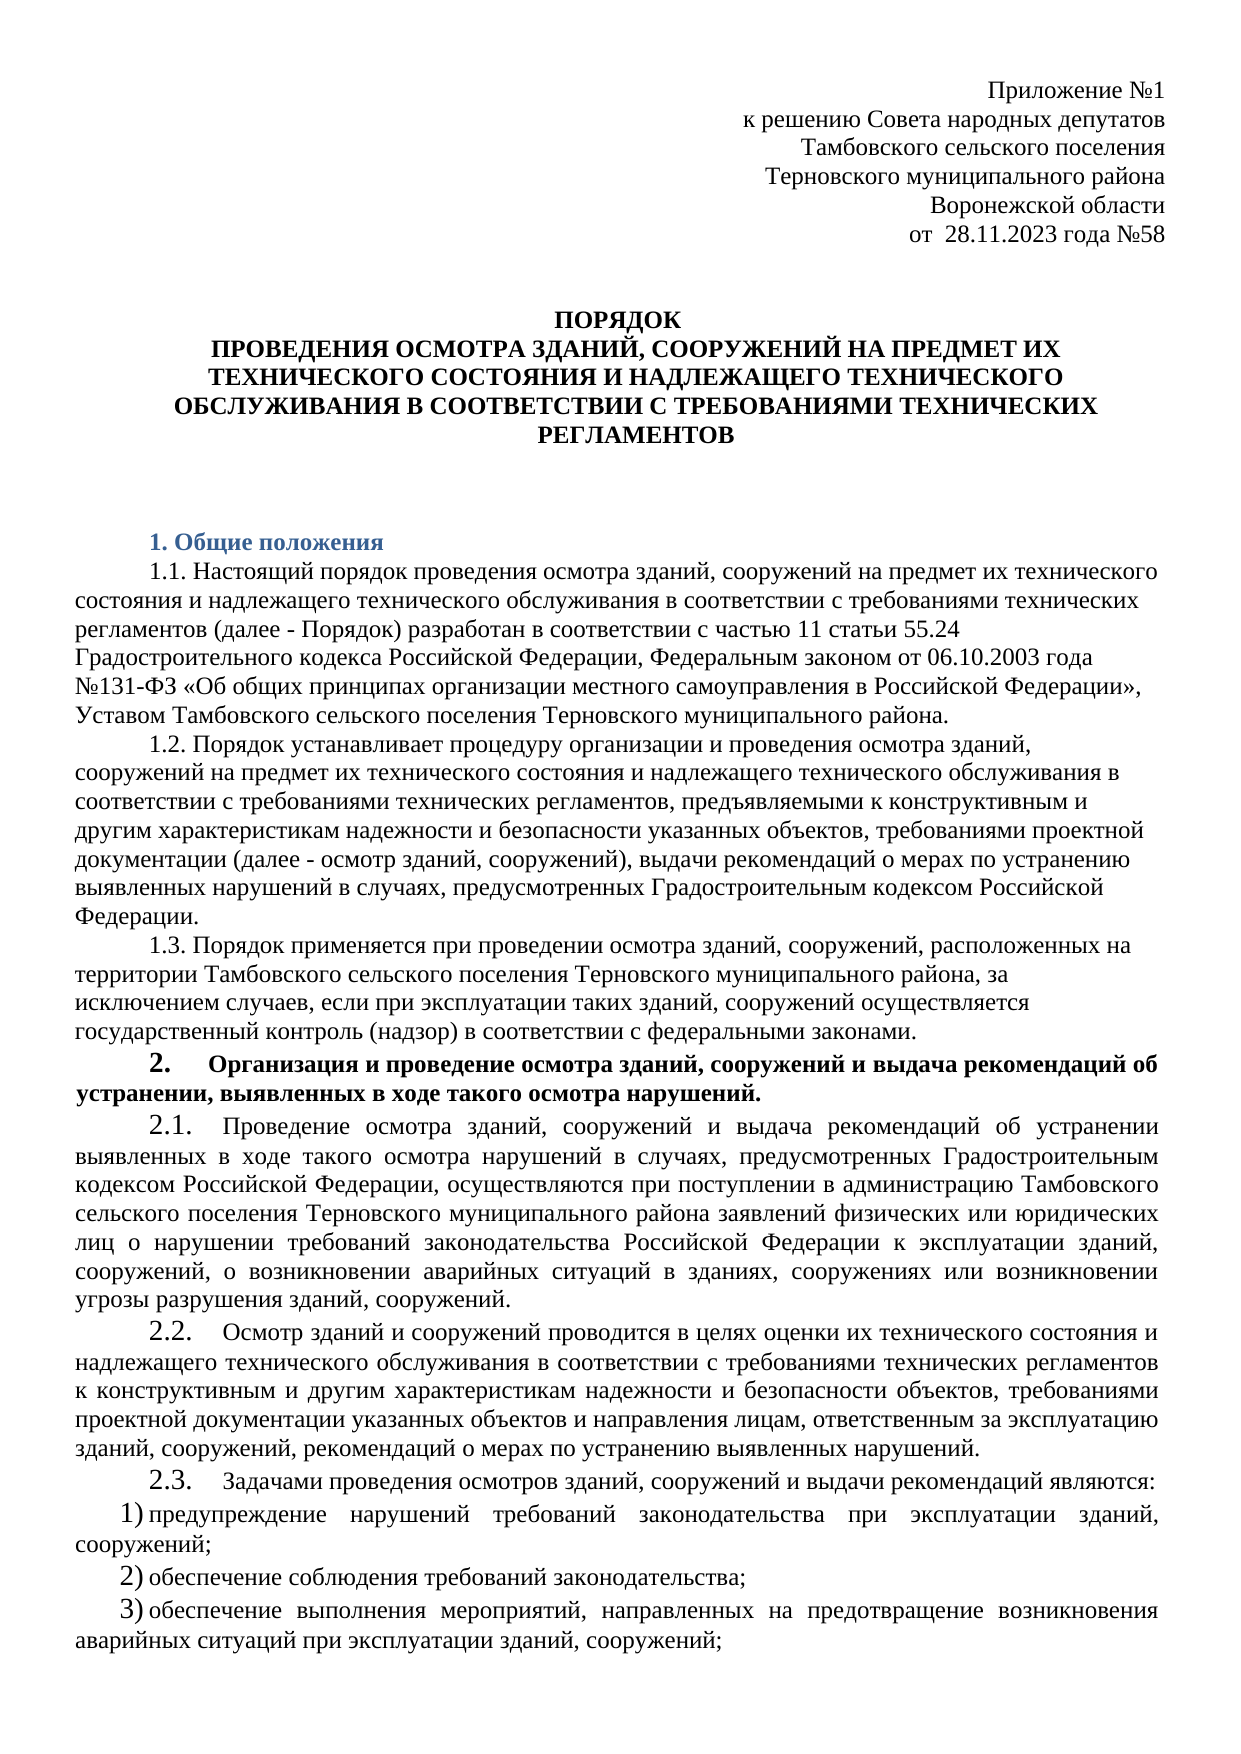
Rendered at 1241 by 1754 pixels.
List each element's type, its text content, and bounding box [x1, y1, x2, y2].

text 1.3. Порядок применяется при проведении осмотра зданий, сооружений, расположенных на территории Тамбовского сельского поселения Терновского муниципального района, за исключением случаев, если при эксплуатации таких зданий, сооружений осуществляется государственный контроль (надзор) в соответствии с федеральными законами. [74, 930, 1159, 1045]
subtitle 1. Общие положения [74, 527, 1165, 556]
text 1.1. Настоящий порядок проведения осмотра зданий, сооружений на предмет их технического состояния и надлежащего технического обслуживания в соответствии с требованиями технических регламентов (далее - Порядок) разработан в соответствии с частью 11 статьи 55.24 Градостроительного кодекса Российской Федерации, Федеральным законом от 06.10.2003 года №131-ФЗ «Об общих принципах организации местного самоуправления в Российской Федерации», Уставом Тамбовского сельского поселения Терновского муниципального района. [74, 556, 1159, 729]
text ПРОВЕДЕНИЯ ОСМОТРА ЗДАНИЙ, СООРУЖЕНИЙ НА ПРЕДМЕТ ИХ ТЕХНИЧЕСКОГО СОСТОЯНИЯ И НАДЛЕЖАЩЕГО ТЕХНИЧЕСКОГО ОБСЛУЖИВАНИЯ В СООТВЕТСТВИИ С ТРЕБОВАНИЯМИ ТЕХНИЧЕСКИХ РЕГЛАМЕНТОВ [112, 334, 1159, 449]
text Приложение №1 [592, 75, 1165, 104]
list Проведение осмотра зданий, сооружений и выдача рекомендаций об устранении выявленных в ходе такого осмотра нарушений в случаях, предусмотренных Градостроительным кодексом Российской Федерации, осуществляются при поступлении в администрацию Тамбовского сельского поселения Терновского муниципального района заявлений физических или юридических лиц о нарушении требований законодательства Российской Федерации к эксплуатации зданий, сооружений, о возникновении аварийных ситуаций в зданиях, сооружениях или возникновении угрозы разрушения зданий, сооружений. [75, 1107, 1159, 1313]
list Осмотр зданий и сооружений проводится в целях оценки их технического состояния и надлежащего технического обслуживания в соответствии с требованиями технических регламентов к конструктивным и другим характеристикам надежности и безопасности объектов, требованиями проектной документации указанных объектов и направления лицам, ответственным за эксплуатацию зданий, сооружений, рекомендаций о мерах по устранению выявленных нарушений. [75, 1313, 1159, 1462]
list обеспечение выполнения мероприятий, направленных на предотвращение возникновения аварийных ситуаций при эксплуатации зданий, сооружений; [75, 1591, 1159, 1653]
list предупреждение нарушений требований законодательства при эксплуатации зданий, сооружений; [75, 1495, 1159, 1558]
list Задачами проведения осмотров зданий, сооружений и выдачи рекомендаций являются: [75, 1462, 1159, 1495]
text от 28.11.2023 года №58 [664, 219, 1165, 247]
text к решению Совета народных депутатов Тамбовского сельского поселения Терновского муниципального района Воронежской области [664, 104, 1165, 219]
list Организация и проведение осмотра зданий, сооружений и выдача рекомендаций об устранении, выявленных в ходе такого осмотра нарушений. [76, 1045, 1158, 1107]
list обеспечение соблюдения требований законодательства; [75, 1558, 1159, 1591]
text 1.2. Порядок устанавливает процедуру организации и проведения осмотра зданий, сооружений на предмет их технического состояния и надлежащего технического обслуживания в соответствии с требованиями технических регламентов, предъявляемыми к конструктивным и другим характеристикам надежности и безопасности указанных объектов, требованиями проектной документации (далее - осмотр зданий, сооружений), выдачи рекомендаций о мерах по устранению выявленных нарушений в случаях, предусмотренных Градостроительным кодексом Российской Федерации. [74, 729, 1159, 930]
text ПОРЯДОК [144, 305, 1091, 334]
